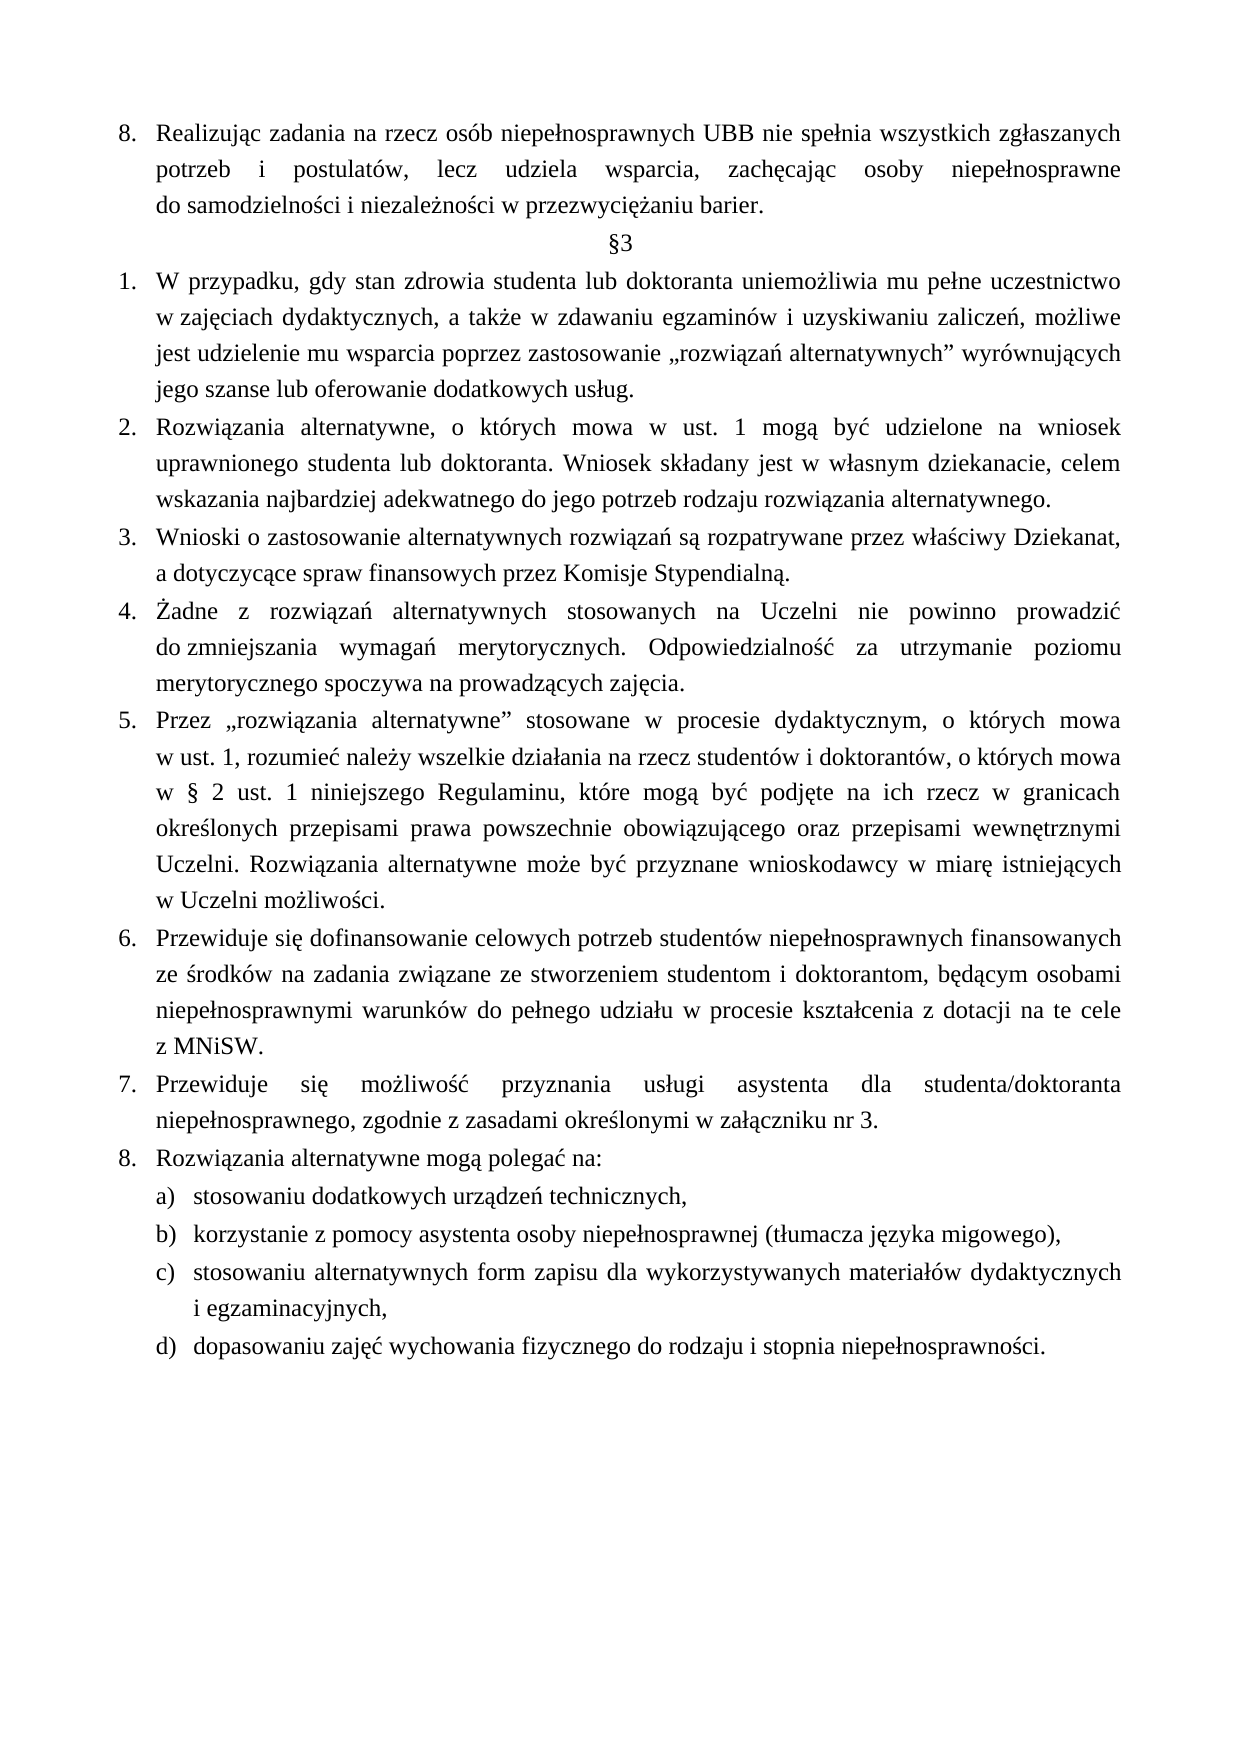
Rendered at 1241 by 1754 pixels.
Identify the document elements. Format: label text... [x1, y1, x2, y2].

list stosowaniu alternatywnych form zapisu dla wykorzystywanych materiałów dydaktycznych i egzaminacyjnych, [156, 1257, 1122, 1322]
list Przez „rozwiązania alternatywne” stosowane w procesie dydaktycznym, o których mowa w ust. 1, rozumieć należy wszelkie działania na rzecz studentów i doktorantów, o których mowa w § 2 ust. 1 niniejszego Regulaminu, które mogą być podjęte na ich rzecz w granicach określonych przepisami prawa powszechnie obowiązującego oraz przepisami wewnętrznymi Uczelni. Rozwiązania alternatywne może być przyznane wnioskodawcy w miarę istniejących w Uczelni możliwości. [118, 706, 1122, 914]
list Wnioski o zastosowanie alternatywnych rozwiązań są rozpatrywane przez właściwy Dziekanat, a dotyczycące spraw finansowych przez Komisje Stypendialną. [118, 522, 1122, 586]
list stosowaniu dodatkowych urządzeń technicznych, [156, 1181, 1122, 1210]
list Przewiduje się dofinansowanie celowych potrzeb studentów niepełnosprawnych finansowanych ze środków na zadania związane ze stworzeniem studentom i doktorantom, będącym osobami niepełnosprawnymi warunków do pełnego udziału w procesie kształcenia z dotacji na te cele z MNiSW. [118, 923, 1122, 1060]
list W przypadku, gdy stan zdrowia studenta lub doktoranta uniemożliwia mu pełne uczestnictwo w zajęciach dydaktycznych, a także w zdawaniu egzaminów i uzyskiwaniu zaliczeń, możliwe jest udzielenie mu wsparcia poprzez zastosowanie „rozwiązań alternatywnych” wyrównujących jego szanse lub oferowanie dodatkowych usług. [118, 266, 1122, 403]
list Rozwiązania alternatywne mogą polegać na: [118, 1143, 1122, 1172]
text §3 [118, 228, 1122, 257]
list korzystanie z pomocy asystenta osoby niepełnosprawnej (tłumacza języka migowego), [156, 1219, 1122, 1248]
list dopasowaniu zajęć wychowania fizycznego do rodzaju i stopnia niepełnosprawności. [156, 1331, 1122, 1360]
list Przewiduje się możliwość przyznania usługi asystenta dla studenta/doktoranta niepełnosprawnego, zgodnie z zasadami określonymi w załączniku nr 3. [118, 1069, 1122, 1134]
list Realizując zadania na rzecz osób niepełnosprawnych UBB nie spełnia wszystkich zgłaszanych potrzeb i postulatów, lecz udziela wsparcia, zachęcając osoby niepełnosprawne do samodzielności i niezależności w przezwyciężaniu barier. [118, 118, 1122, 219]
list Żadne z rozwiązań alternatywnych stosowanych na Uczelni nie powinno prowadzić do zmniejszania wymagań merytorycznych. Odpowiedzialność za utrzymanie poziomu merytorycznego spoczywa na prowadzących zajęcia. [118, 596, 1122, 696]
list Rozwiązania alternatywne, o których mowa w ust. 1 mogą być udzielone na wniosek uprawnionego studenta lub doktoranta. Wniosek składany jest w własnym dziekanacie, celem wskazania najbardziej adekwatnego do jego potrzeb rodzaju rozwiązania alternatywnego. [118, 412, 1122, 512]
